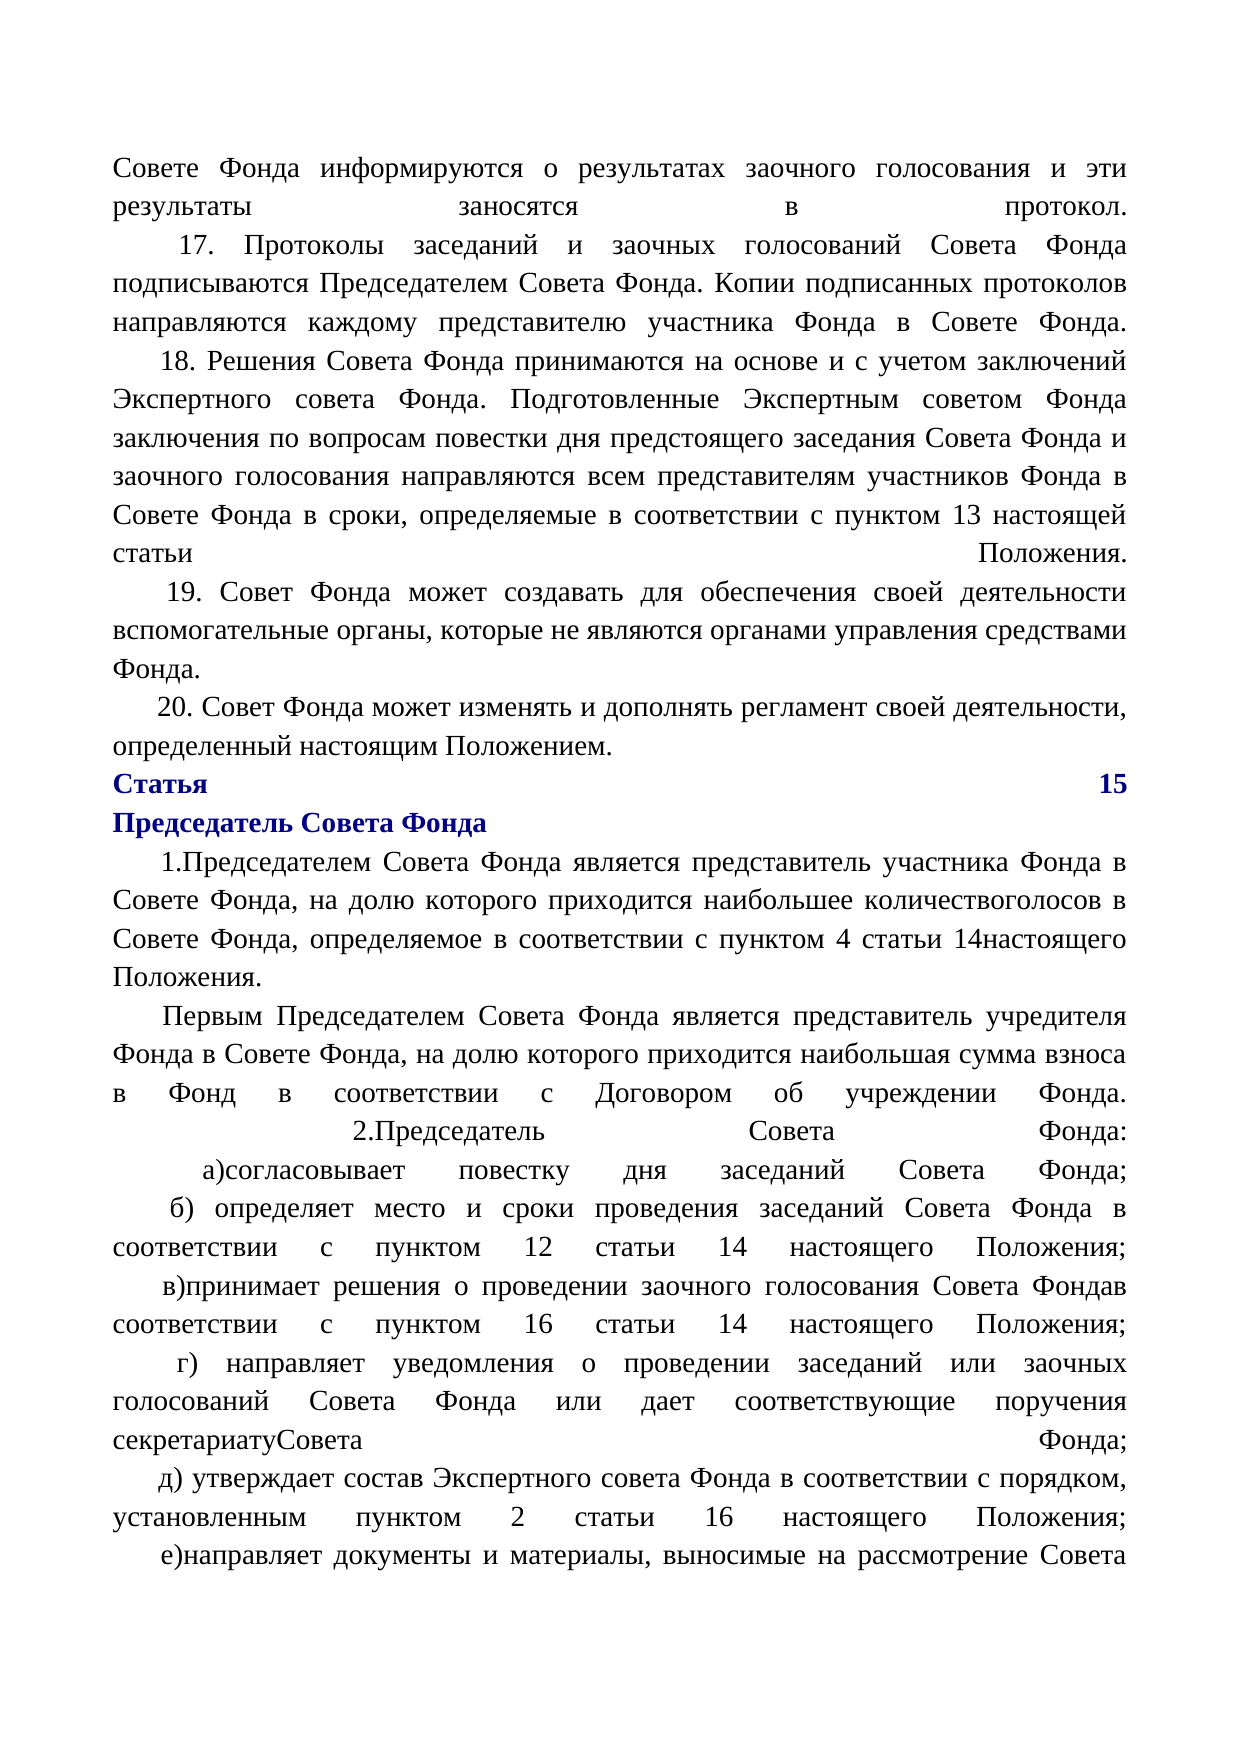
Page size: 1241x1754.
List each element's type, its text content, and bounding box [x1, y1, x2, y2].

text Статья 15 Председатель Совета Фонда [112, 767, 1128, 839]
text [112, 150, 1128, 762]
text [112, 844, 1128, 1571]
